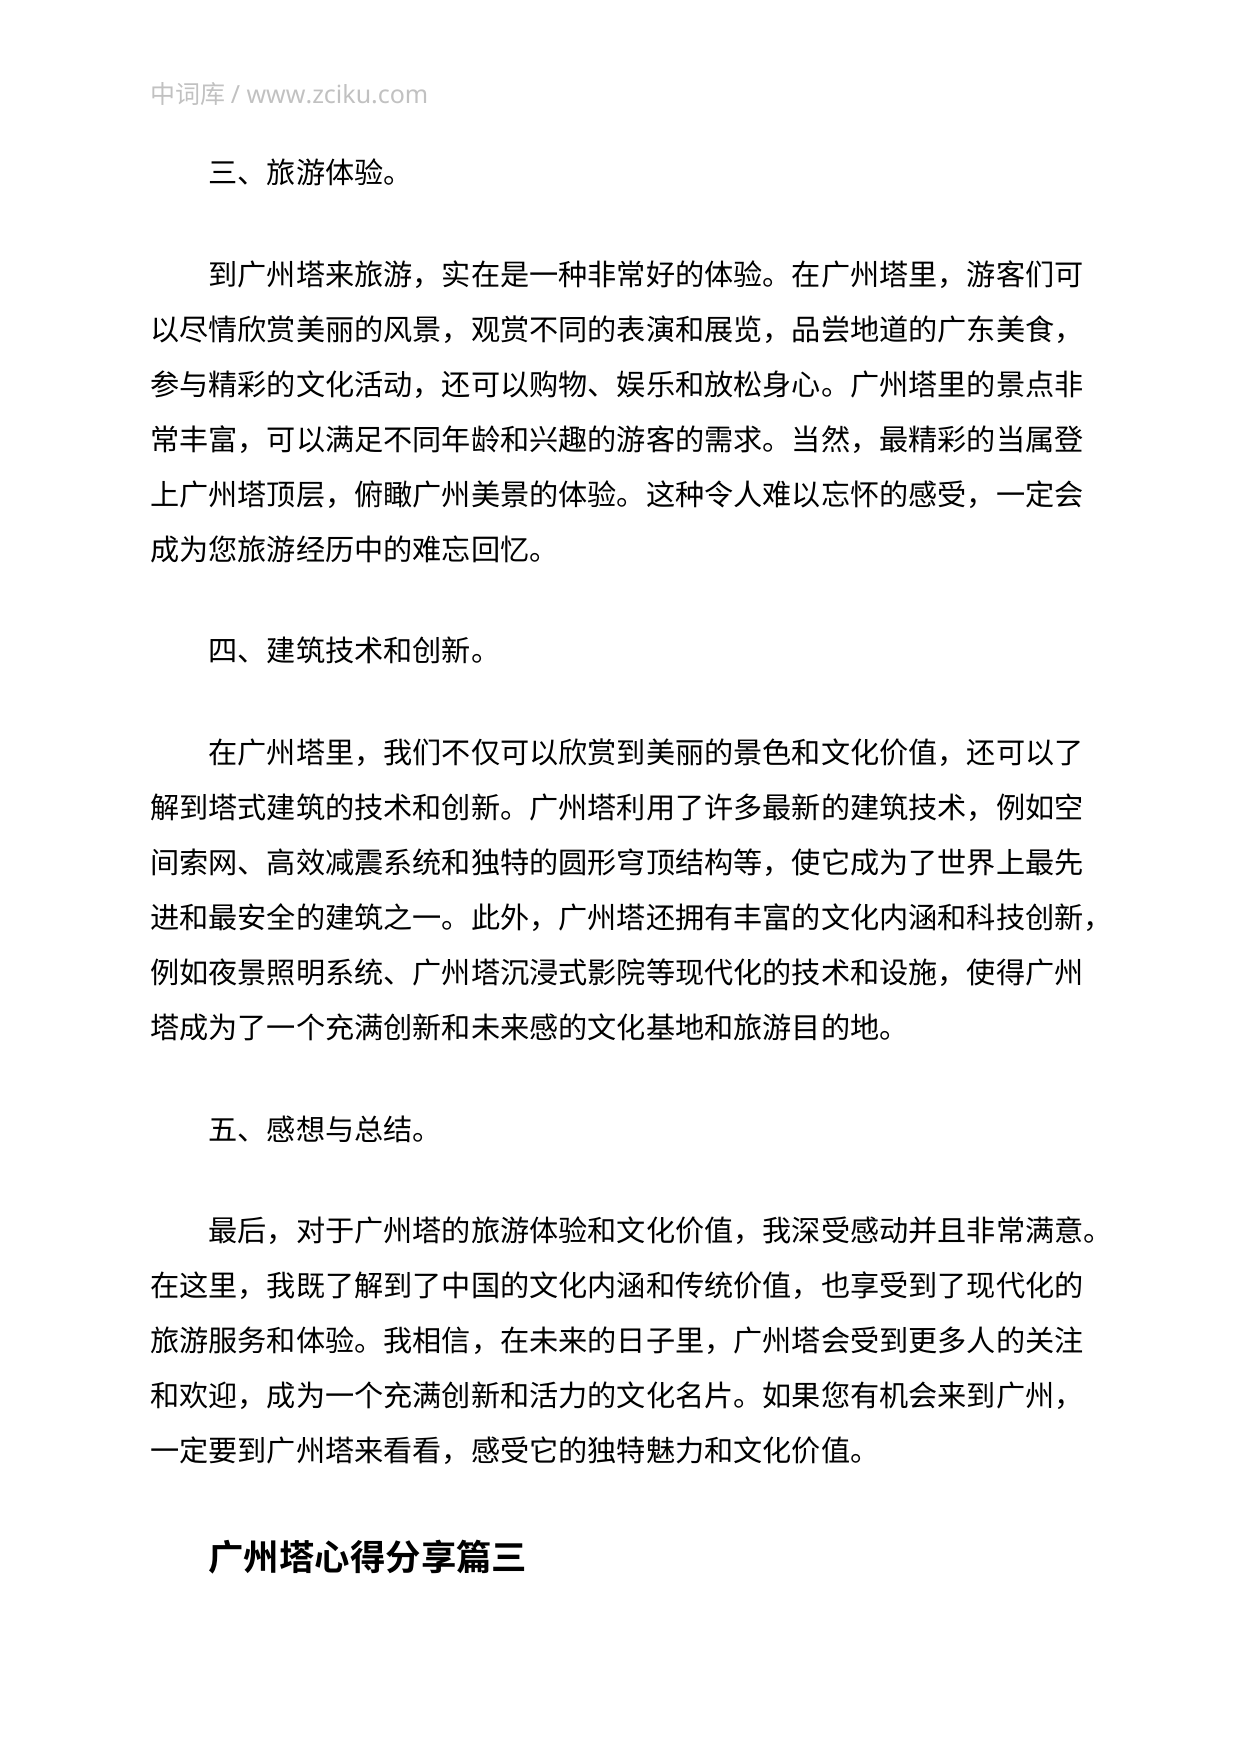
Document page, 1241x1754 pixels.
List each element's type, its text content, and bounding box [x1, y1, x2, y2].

text 到广州塔来旅游，实在是一种非常好的体验。在广州塔里，游客们可以尽情欣赏美丽的风景，观赏不同的表演和展览，品尝地道的广东美食，参与精彩的文化活动，还可以购物、娱乐和放松身心。广州塔里的景点非常丰富，可以满足不同年龄和兴趣的游客的需求。当然，最精彩的当属登上广州塔顶层，俯瞰广州美景的体验。这种令人难以忘怀的感受，一定会成为您旅游经历中的难忘回忆。 [150, 252, 1090, 568]
text 四、建筑技术和创新。 [150, 628, 1090, 670]
text 广州塔心得分享篇三 [150, 1529, 1090, 1580]
text 在广州塔里，我们不仅可以欣赏到美丽的景色和文化价值，还可以了解到塔式建筑的技术和创新。广州塔利用了许多最新的建筑技术，例如空间索网、高效减震系统和独特的圆形穹顶结构等，使它成为了世界上最先进和最安全的建筑之一。此外，广州塔还拥有丰富的文化内涵和科技创新，例如夜景照明系统、广州塔沉浸式影院等现代化的技术和设施，使得广州塔成为了一个充满创新和未来感的文化基地和旅游目的地。 [150, 730, 1090, 1047]
text 最后，对于广州塔的旅游体验和文化价值，我深受感动并且非常满意。在这里，我既了解到了中国的文化内涵和传统价值，也享受到了现代化的旅游服务和体验。我相信，在未来的日子里，广州塔会受到更多人的关注和欢迎，成为一个充满创新和活力的文化名片。如果您有机会来到广州，一定要到广州塔来看看，感受它的独特魅力和文化价值。 [150, 1208, 1090, 1470]
text 三、旅游体验。 [150, 150, 1090, 192]
text 五、感想与总结。 [150, 1106, 1090, 1148]
